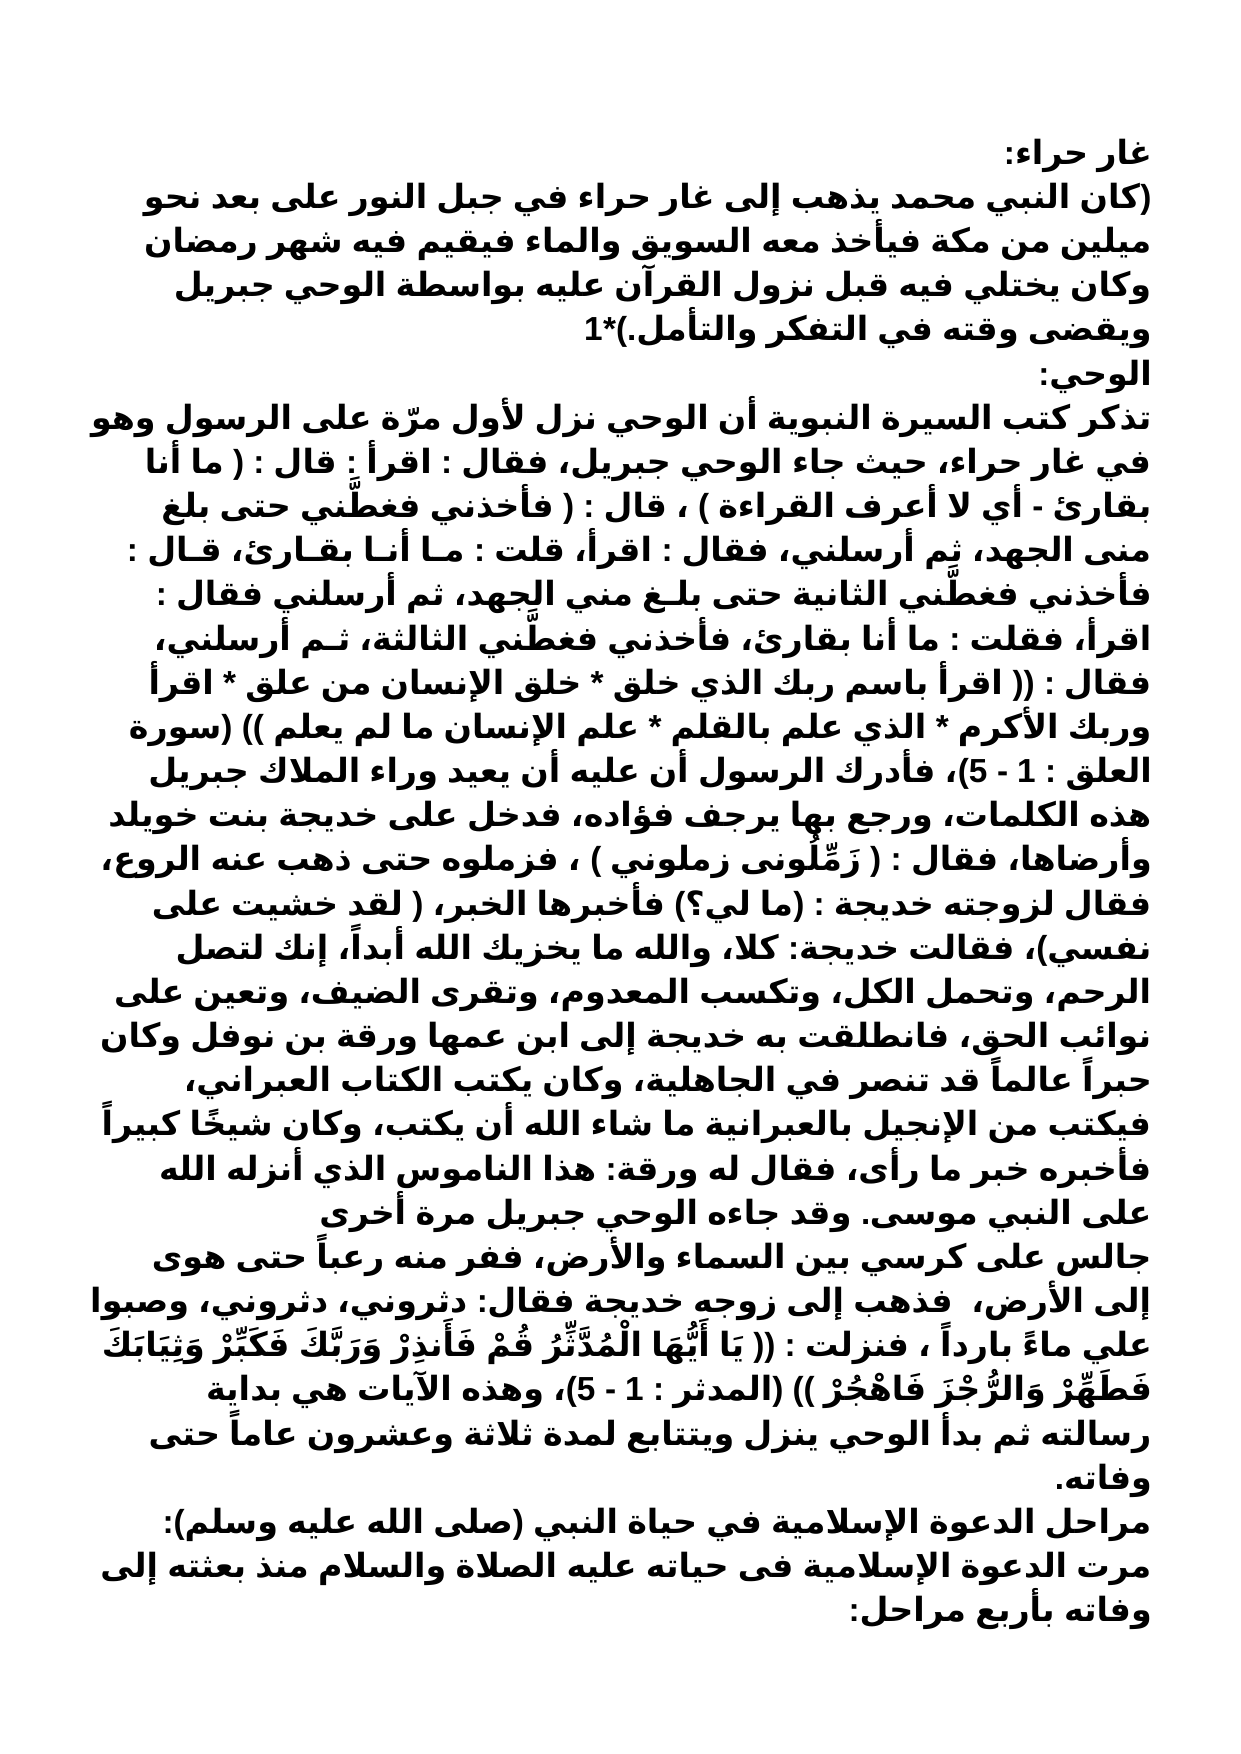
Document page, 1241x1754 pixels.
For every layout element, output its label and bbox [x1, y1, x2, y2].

text [88, 88, 1152, 1629]
